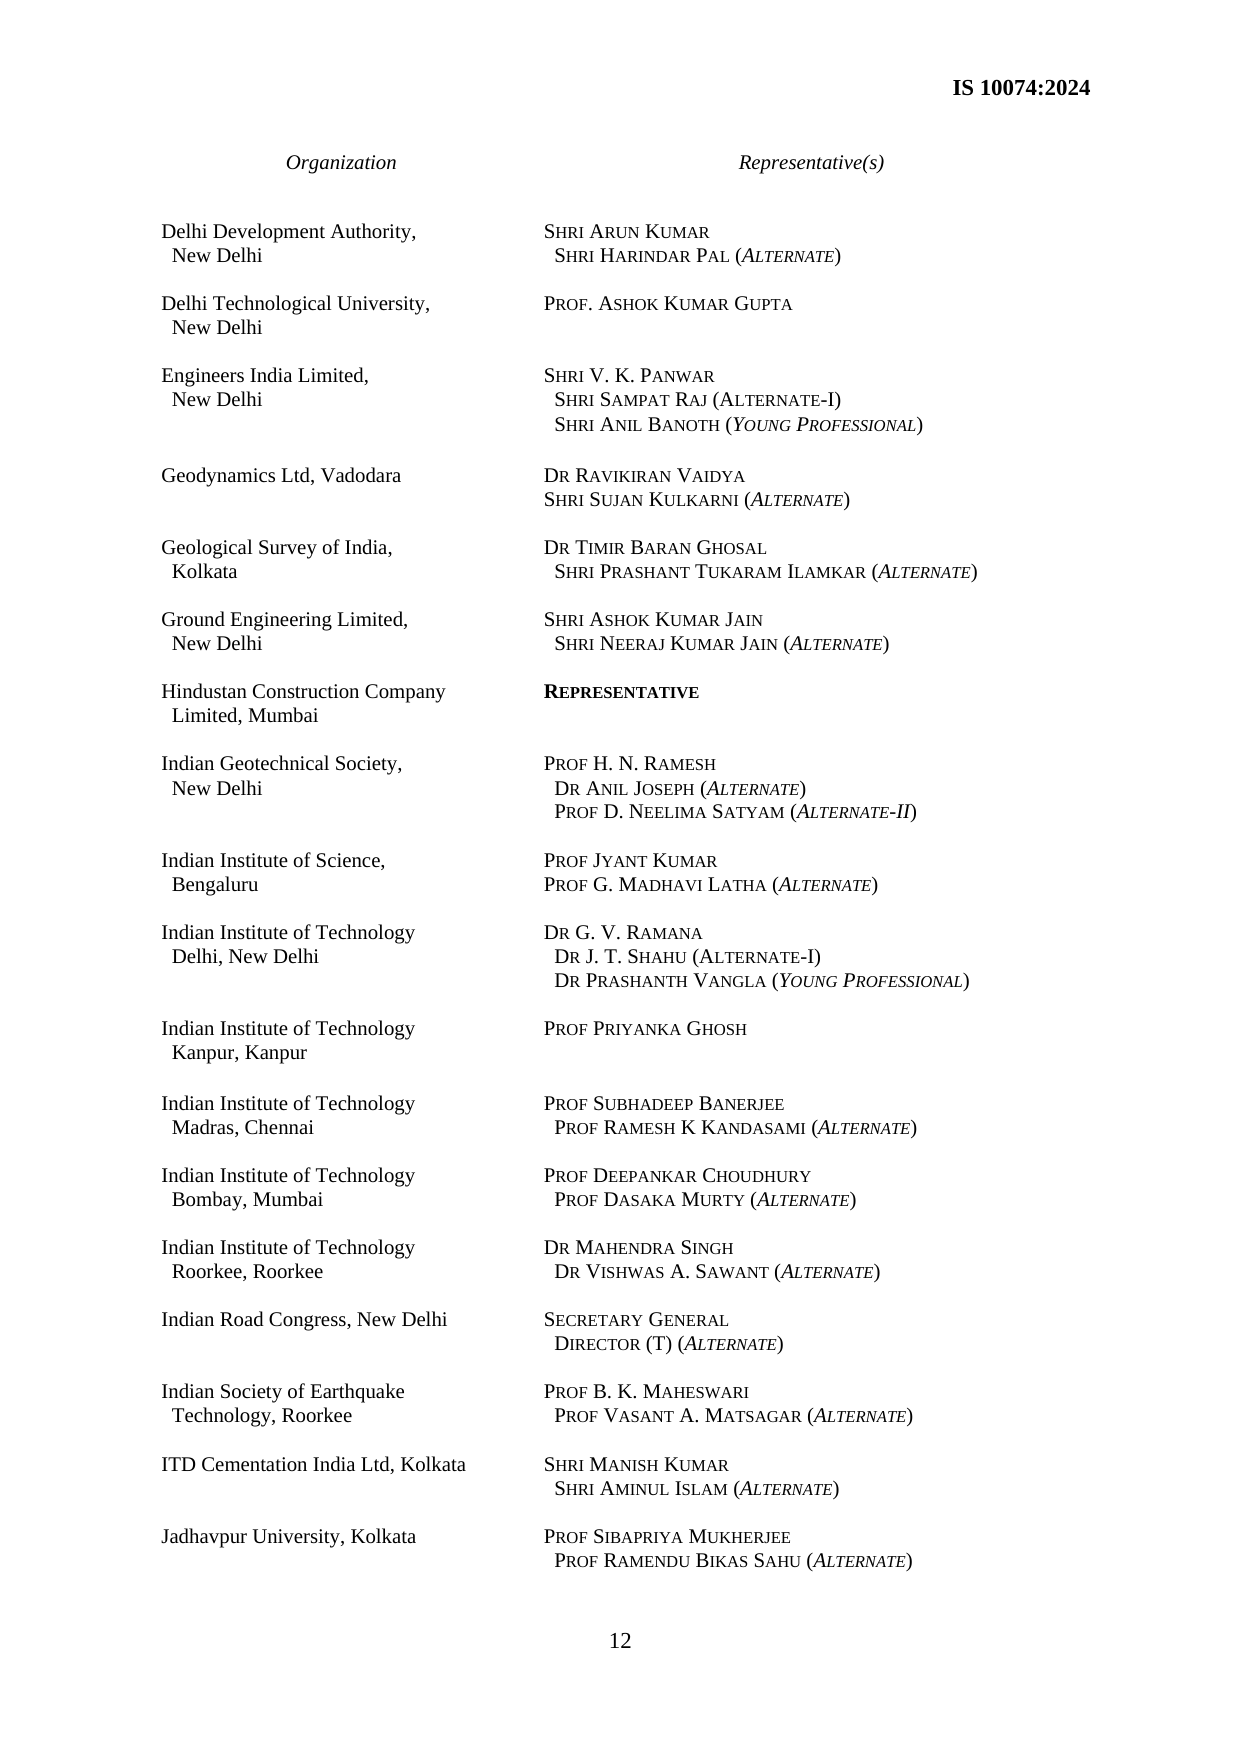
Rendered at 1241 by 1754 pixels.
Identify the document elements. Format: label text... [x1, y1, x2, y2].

table_cell Indian Institute of Technology Bombay, Mumbai [150, 1163, 532, 1235]
table_header Organization [150, 150, 532, 219]
table_cell Indian Institute of Science, Bengaluru [150, 848, 532, 920]
table_cell Indian Society of Earthquake Technology, Roorkee [150, 1379, 532, 1451]
table_cell Dr Mahendra Singh Dr Vishwas A. Sawant (Alternate) [533, 1235, 1090, 1307]
table_cell Prof B. K. Maheswari Prof Vasant A. Matsagar (Alternate) [533, 1379, 1090, 1451]
table_cell Indian Geotechnical Society, New Delhi [150, 751, 532, 848]
table_cell Engineers India Limited, New Delhi [150, 363, 532, 463]
table_cell Prof H. N. Ramesh Dr Anil Joseph (Alternate) Prof D. Neelima Satyam (Alternate-II) [533, 751, 1090, 848]
table_cell Prof Subhadeep Banerjee Prof Ramesh K Kandasami (Alternate) [533, 1091, 1090, 1163]
table_cell Indian Institute of Technology Madras, Chennai [150, 1091, 532, 1163]
table_cell Dr Ravikiran Vaidya Shri Sujan Kulkarni (Alternate) [533, 463, 1090, 535]
table_cell Hindustan Construction Company Limited, Mumbai [150, 679, 532, 751]
table_cell Shri Manish Kumar Shri Aminul Islam (Alternate) [533, 1451, 1090, 1524]
table_cell Ground Engineering Limited, New Delhi [150, 607, 532, 679]
table_cell Prof Deepankar Choudhury Prof Dasaka Murty (Alternate) [533, 1163, 1090, 1235]
table_cell Delhi Technological University, New Delhi [150, 291, 532, 363]
table_cell Prof Sibapriya Mukherjee Prof Ramendu Bikas Sahu (Alternate) [533, 1524, 1090, 1596]
table_cell Delhi Development Authority, New Delhi [150, 219, 532, 291]
table_cell Geodynamics Ltd, Vadodara [150, 463, 532, 535]
table_cell Indian Institute of Technology Delhi, New Delhi [150, 920, 532, 1016]
table_cell Prof Jyant Kumar Prof G. Madhavi Latha (Alternate) [533, 848, 1090, 920]
table_header Representative(s) [533, 150, 1090, 219]
table_cell Geological Survey of India, Kolkata [150, 535, 532, 607]
table_cell ITD Cementation India Ltd, Kolkata [150, 1451, 532, 1524]
table_cell Indian Road Congress, New Delhi [150, 1307, 532, 1379]
table_cell Indian Institute of Technology Roorkee, Roorkee [150, 1235, 532, 1307]
table_cell Jadhavpur University, Kolkata [150, 1524, 532, 1596]
table_cell Shri V. K. Panwar Shri Sampat Raj (Alternate-I) Shri Anil Banoth (Young Professional) [533, 363, 1090, 463]
table_cell Shri Arun Kumar Shri Harindar Pal (Alternate) [533, 219, 1090, 291]
table_cell Secretary General Director (T) (Alternate) [533, 1307, 1090, 1379]
table_cell Shri Ashok Kumar Jain Shri Neeraj Kumar Jain (Alternate) [533, 607, 1090, 679]
table_cell Prof Priyanka Ghosh [533, 1016, 1090, 1091]
table_cell Representative [533, 679, 1090, 751]
table_cell Dr Timir Baran Ghosal Shri Prashant Tukaram Ilamkar (Alternate) [533, 535, 1090, 607]
table_cell Indian Institute of Technology Kanpur, Kanpur [150, 1016, 532, 1091]
table_cell Prof. Ashok Kumar Gupta [533, 291, 1090, 363]
table_cell Dr G. V. Ramana Dr J. T. Shahu (Alternate-I) Dr Prashanth Vangla (Young Professional) [533, 920, 1090, 1016]
